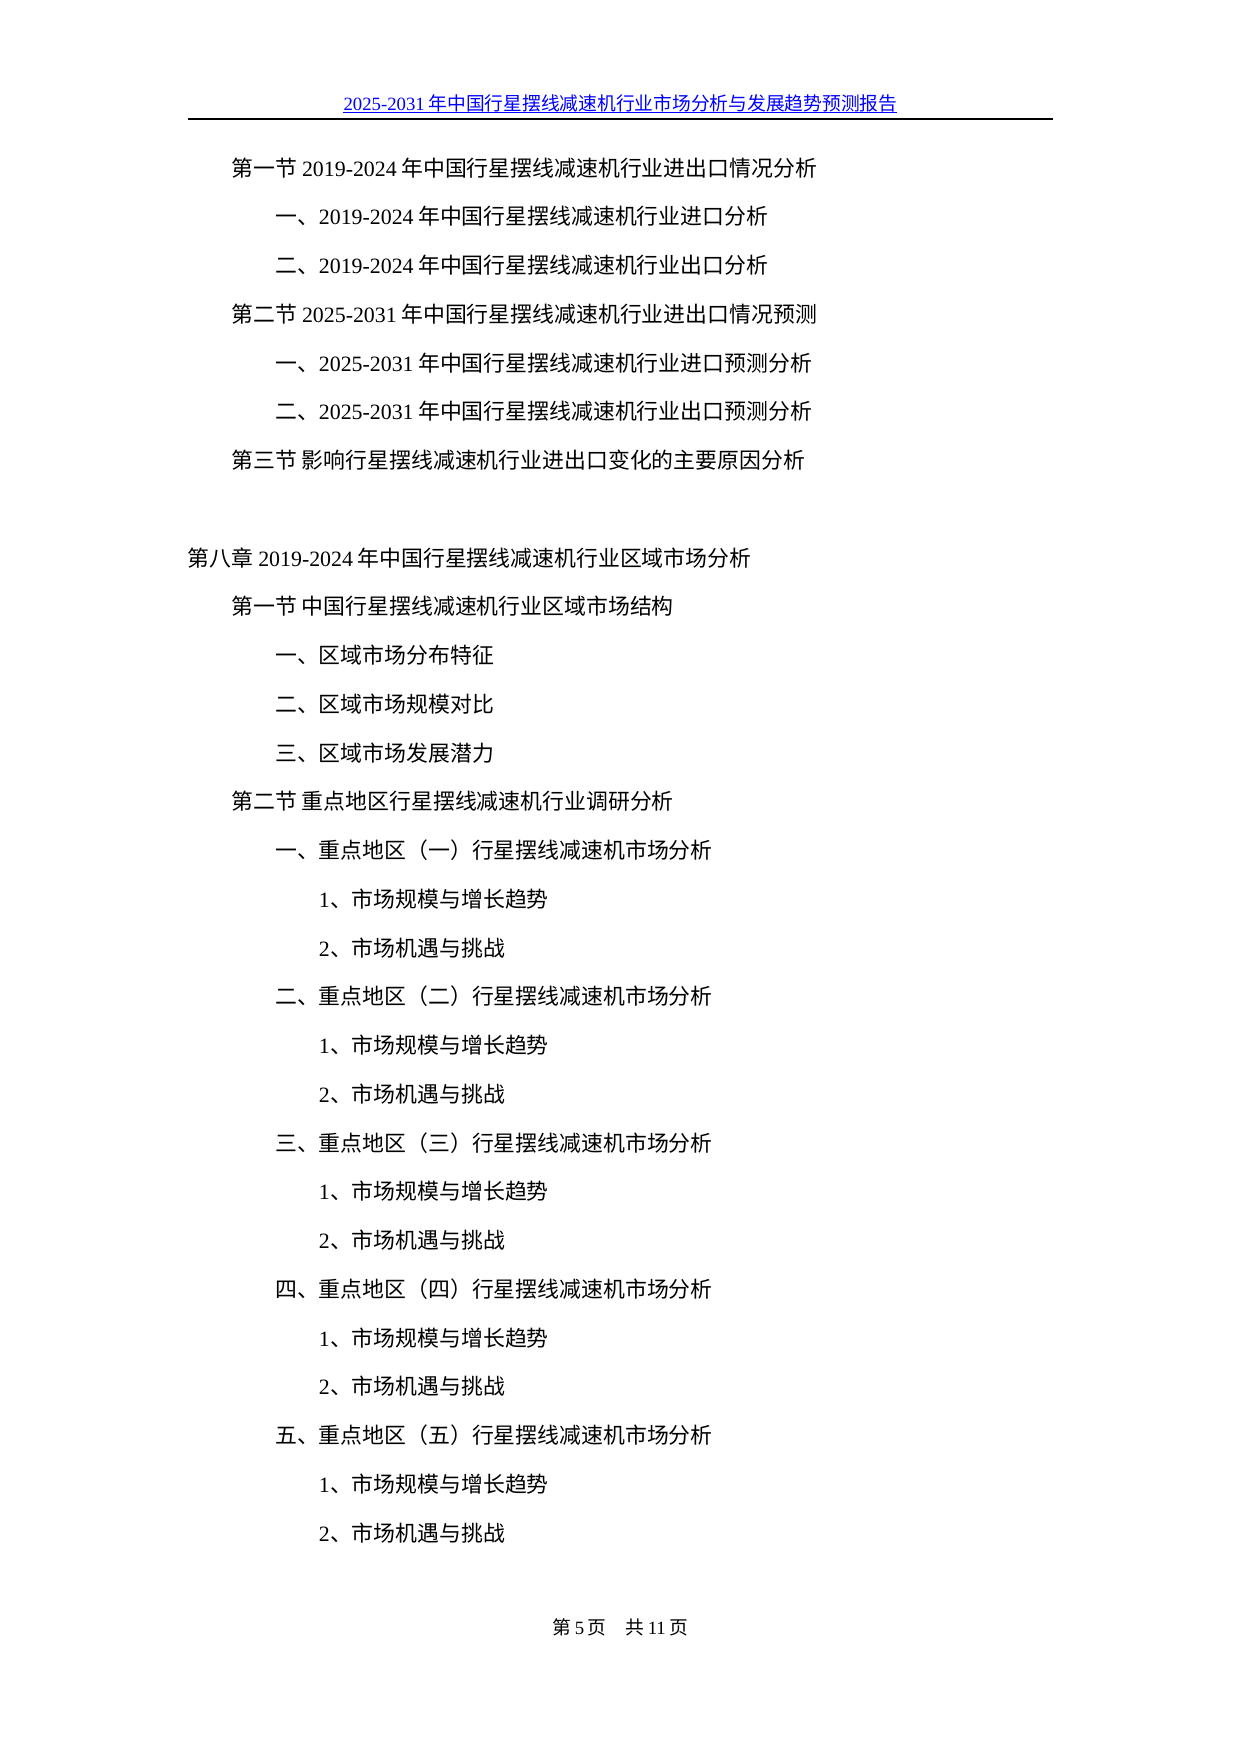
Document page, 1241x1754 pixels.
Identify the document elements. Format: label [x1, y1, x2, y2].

text [187, 150, 1053, 1548]
